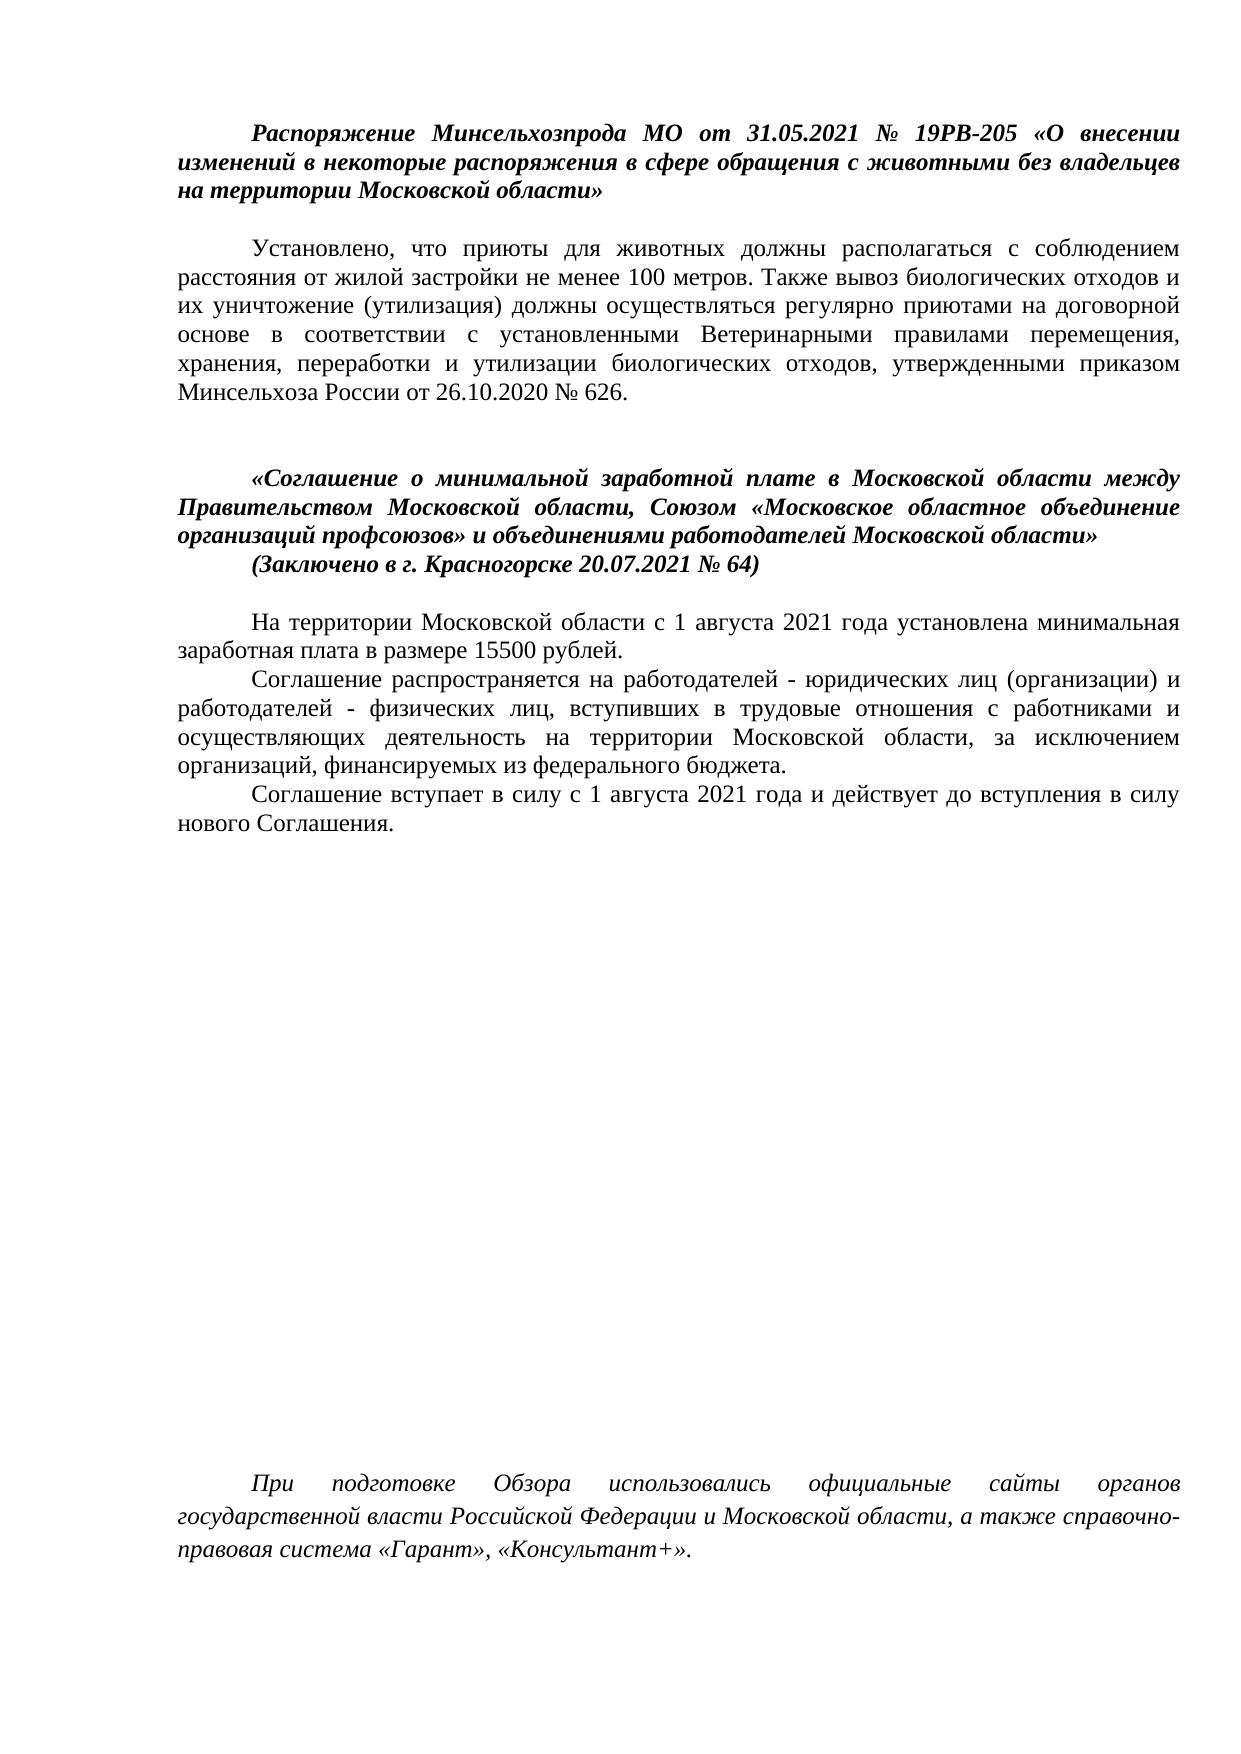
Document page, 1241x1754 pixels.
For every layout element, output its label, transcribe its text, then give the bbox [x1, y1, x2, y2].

text «Соглашение о минимальной заработной плате в Московской области между Правительством Московской области, Союзом «Московское областное объединение организаций профсоюзов» и объединениями работодателей Московской области» [177, 463, 1181, 549]
text Соглашение вступает в силу с 1 августа 2021 года и действует до вступления в силу нового Соглашения. [177, 779, 1181, 837]
text Установлено, что приюты для животных должны располагаться с соблюдением расстояния от жилой застройки не менее 100 метров. Также вывоз биологических отходов и их уничтожение (утилизация) должны осуществляться регулярно приютами на договорной основе в соответствии с установленными Ветеринарными правилами перемещения, хранения, переработки и утилизации биологических отходов, утвержденными приказом Минсельхоза России от 26.10.2020 № 626. [177, 233, 1181, 406]
text (Заключено в г. Красногорске 20.07.2021 № 64) [177, 549, 1181, 578]
text На территории Московской области с 1 августа 2021 года установлена минимальная заработная плата в размере 15500 рублей. [177, 607, 1181, 664]
text При подготовке Обзора использовались официальные сайты органов государственной власти Российской Федерации и Московской области, а также справочно-правовая система «Гарант», «Консультант+». [177, 1468, 1181, 1501]
text Соглашение распространяется на работодателей - юридических лиц (организации) и работодателей - физических лиц, вступивших в трудовые отношения с работниками и осуществляющих деятельность на территории Московской области, за исключением организаций, финансируемых из федерального бюджета. [177, 664, 1181, 779]
text При подготовке Обзора использовались официальные сайты органов государственной власти Российской Федерации и Московской области, а также справочно-правовая система «Гарант», «Консультант+». [177, 1530, 1181, 1563]
text Распоряжение Минсельхозпрода МО от 31.05.2021 № 19РВ-205 «О внесении изменений в некоторые распоряжения в сфере обращения с животными без владельцев на территории Московской области» [177, 118, 1181, 204]
